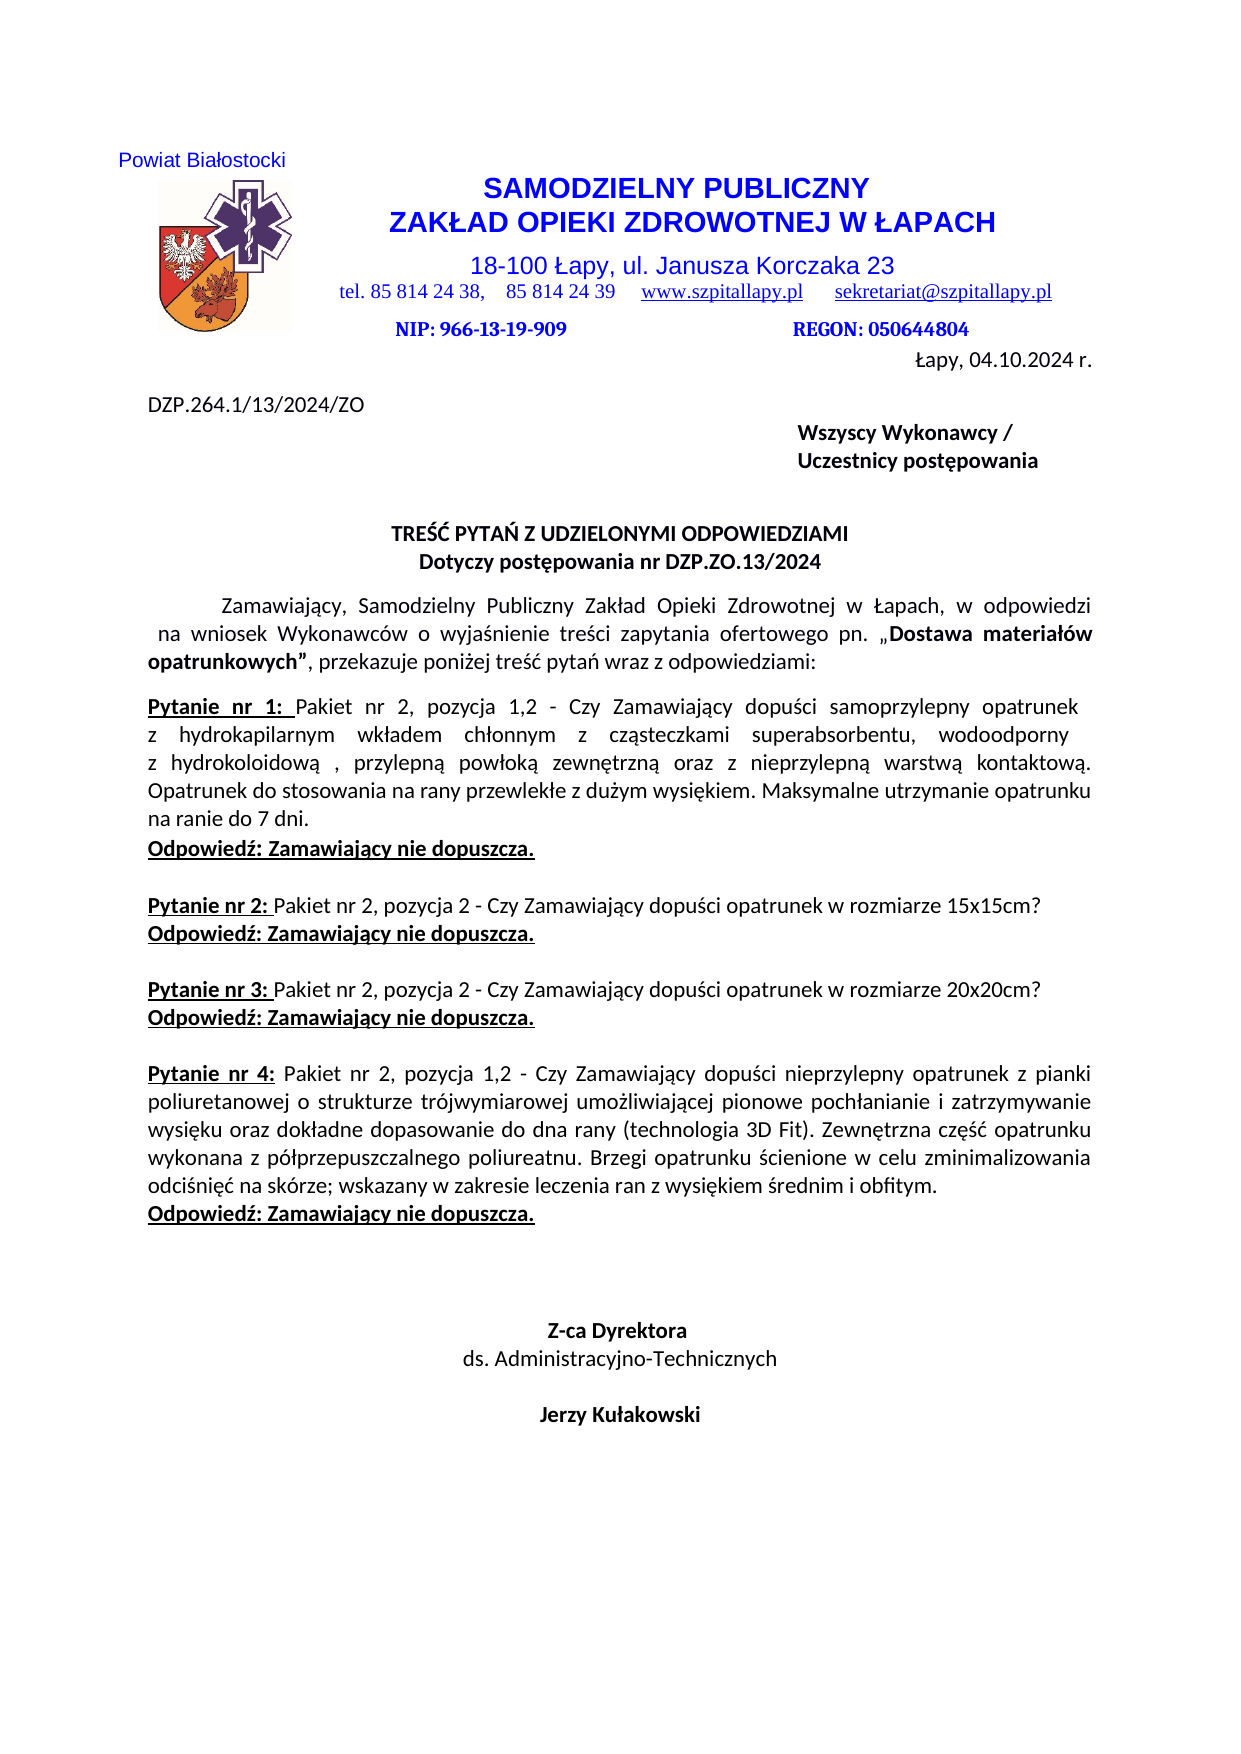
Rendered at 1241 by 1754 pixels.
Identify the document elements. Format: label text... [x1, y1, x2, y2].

text Pytanie nr 4: Pakiet nr 2, pozycja 1,2 - Czy Zamawiający dopuści nieprzylepny opatrunek z pianki poliuretanowej o strukturze trójwymiarowej umożliwiającej pionowe pochłanianie i zatrzymywanie wysięku oraz dokładne dopasowanie do dna rany (technologia 3D Fit). Zewnętrzna część opatrunku wykonana z półprzepuszczalnego poliureatnu. Brzegi opatrunku ścienione w celu zminimalizowania odciśnięć na skórze; wskazany w zakresie leczenia ran z wysiękiem średnim i obfitym. [148, 1059, 1093, 1199]
text Jerzy Kułakowski [148, 1401, 1093, 1428]
text Pytanie nr 3: Pakiet nr 2, pozycja 2 - Czy Zamawiający dopuści opatrunek w rozmiarze 20x20cm? [148, 975, 1093, 1003]
text Pytanie nr 2: Pakiet nr 2, pozycja 2 - Czy Zamawiający dopuści opatrunek w rozmiarze 15x15cm? [148, 891, 1093, 919]
text Z-ca Dyrektora ds. Administracyjno-Technicznych [148, 1316, 1093, 1372]
text Odpowiedź: Zamawiający nie dopuszcza. [148, 919, 1093, 947]
text NIP: 966-13-19-909 REGON: 050644804 [148, 318, 1093, 342]
text TREŚĆ PYTAŃ Z UDZIELONYMI ODPOWIEDZIAMI [148, 519, 1093, 547]
text SAMODZIELNY PUBLICZNY [148, 172, 1093, 205]
text tel. 85 814 24 38, 85 814 24 39 www.szpitallapy.pl sekretariat@szpitallapy.pl [148, 279, 1093, 303]
picture [157, 239, 293, 251]
text Łapy, 04.10.2024 r. [148, 345, 1093, 373]
text Wszyscy Wykonawcy / Uczestnicy postępowania [797, 418, 1093, 474]
text Pytanie nr 1: Pakiet nr 2, pozycja 1,2 - Czy Zamawiający dopuści samoprzylepny opatrunek z hydrokapilarnym wkładem chłonnym z cząsteczkami superabsorbentu, wodoodporny z hydrokoloidową , przylepną powłoką zewnętrzną oraz z nieprzylepną warstwą kontaktową. Opatrunek do stosowania na rany przewlekłe z dużym wysiękiem. Maksymalne utrzymanie opatrunku na ranie do 7 dni. [148, 692, 1093, 832]
text Zamawiający, Samodzielny Publiczny Zakład Opieki Zdrowotnej w Łapach, w odpowiedzi na wniosek Wykonawców o wyjaśnienie treści zapytania ofertowego pn. „Dostawa materiałów opatrunkowych”, przekazuje poniżej treść pytań wraz z odpowiedziami: [148, 591, 1093, 676]
text Powiat Białostocki [118, 148, 487, 172]
text ZAKŁAD OPIEKI ZDROWOTNEJ W ŁAPACH [148, 205, 1093, 239]
picture [157, 303, 293, 318]
text Odpowiedź: Zamawiający nie dopuszcza. [148, 832, 1093, 863]
text 18-100 Łapy, ul. Janusza Korczaka 23 [148, 251, 1093, 279]
text Odpowiedź: Zamawiający nie dopuszcza. [148, 1003, 1093, 1031]
text Dotyczy postępowania nr DZP.ZO.13/2024 [148, 547, 1093, 575]
text DZP.264.1/13/2024/ZO [148, 390, 1093, 418]
text Odpowiedź: Zamawiający nie dopuszcza. [148, 1199, 1093, 1227]
